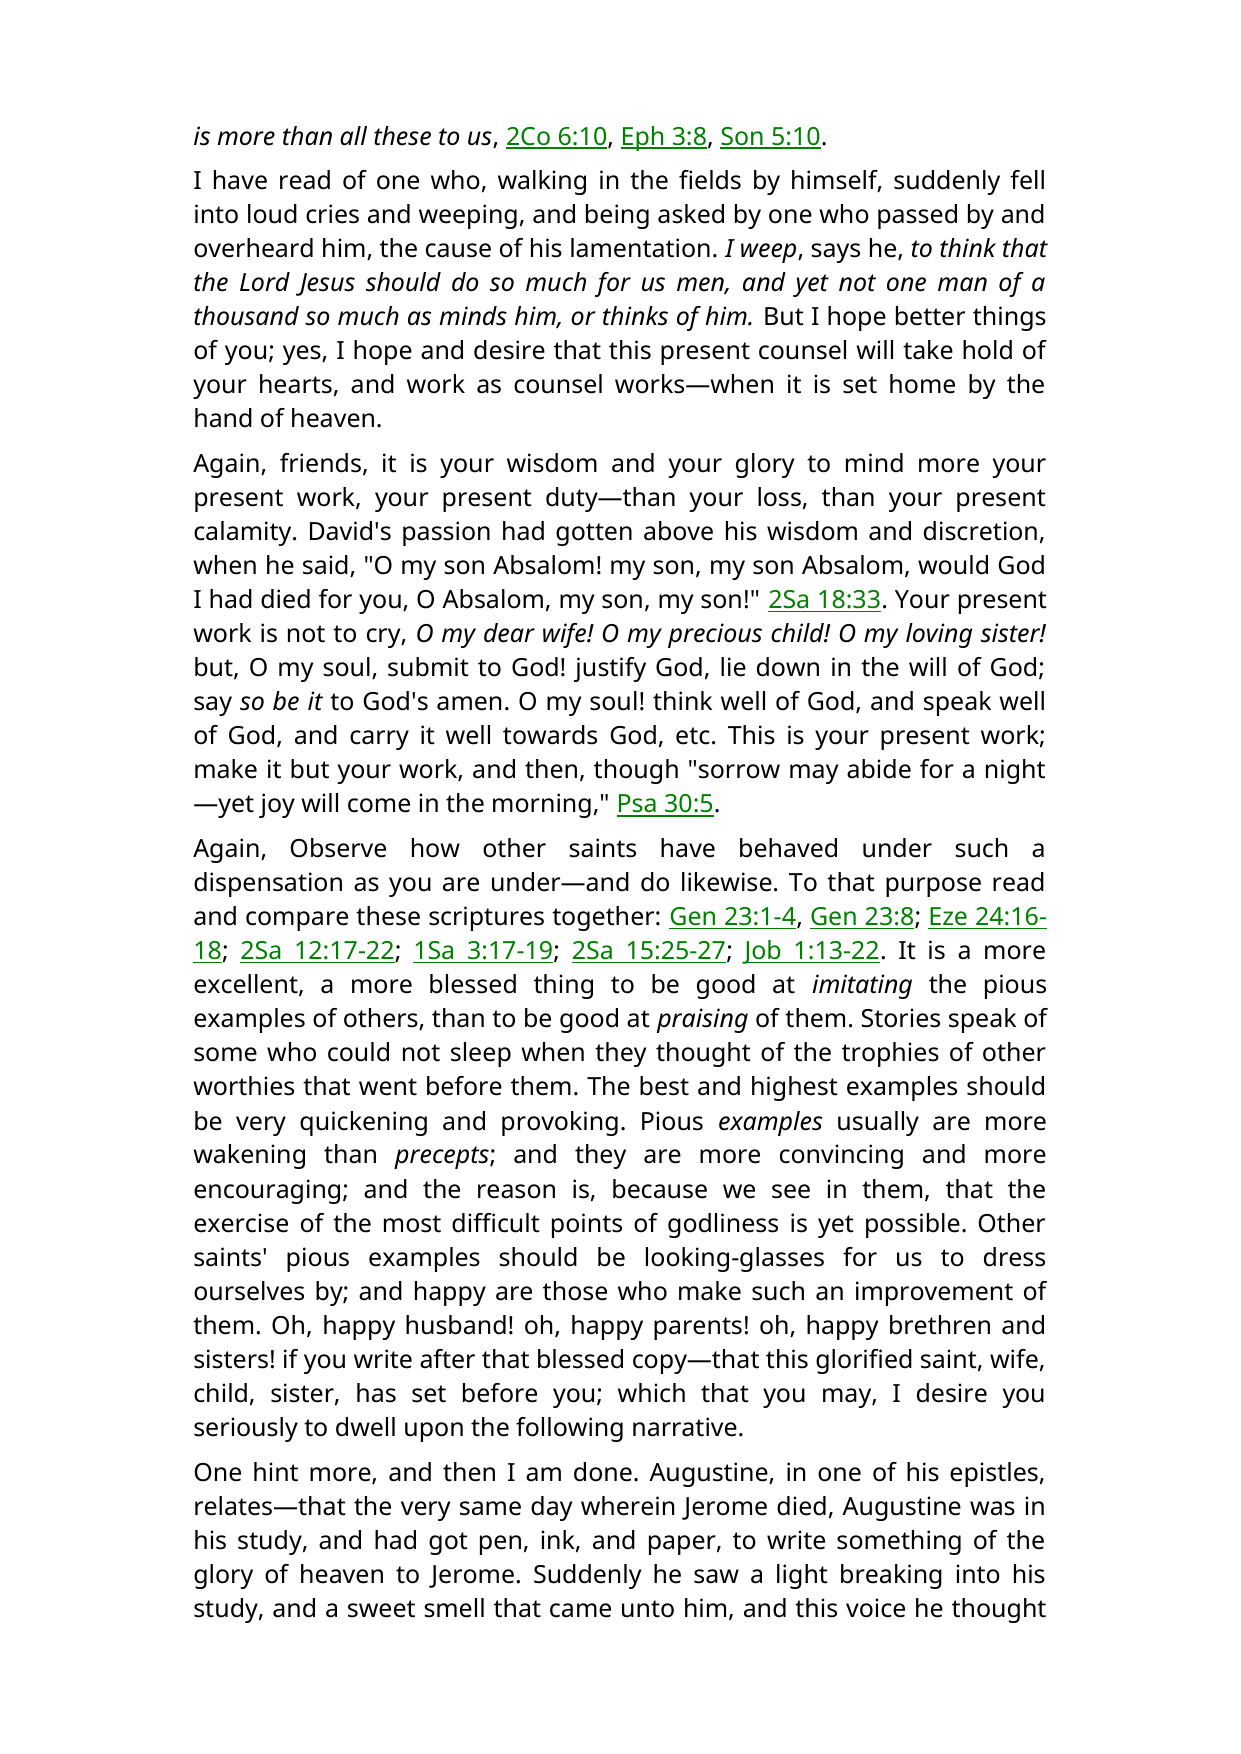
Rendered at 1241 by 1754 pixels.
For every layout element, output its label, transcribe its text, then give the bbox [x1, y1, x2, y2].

text Again, friends, it is your wisdom and your glory to mind more your present work, your present duty—than your loss, than your present calamity. David's passion had gotten above his wisdom and discretion, when he said, "O my son Absalom! my son, my son Absalom, would God I had died for you, O Absalom, my son, my son!" 2Sa 18:33. Your present work is not to cry, O my dear wife! O my precious child! O my loving sister! but, O my soul, submit to God! justify God, lie down in the will of God; say so be it to God's amen. O my soul! think well of God, and speak well of God, and carry it well towards God, etc. This is your present work; make it but your work, and then, though "sorrow may abide for a night—yet joy will come in the morning," Psa 30:5. [193, 446, 1047, 820]
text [193, 1454, 1047, 1624]
text I have read of one who, walking in the fields by himself, suddenly fell into loud cries and weeping, and being asked by one who passed by and overheard him, the cause of his lamentation. I weep, says he, to think that the Lord Jesus should do so much for us men, and yet not one man of a thousand so much as minds him, or thinks of him. But I hope better things of you; yes, I hope and desire that this present counsel will take hold of your hearts, and work as counsel works—when it is set home by the hand of heaven. [193, 163, 1047, 435]
text Again, Observe how other saints have behaved under such a dispensation as you are under—and do likewise. To that purpose read and compare these scriptures together: Gen 23:1-4, Gen 23:8; Eze 24:16-18; 2Sa 12:17-22; 1Sa 3:17-19; 2Sa 15:25-27; Job 1:13-22. It is a more excellent, a more blessed thing to be good at imitating the pious examples of others, than to be good at praising of them. Stories speak of some who could not sleep when they thought of the trophies of other worthies that went before them. The best and highest examples should be very quickening and provoking. Pious examples usually are more wakening than precepts; and they are more convincing and more encouraging; and the reason is, because we see in them, that the exercise of the most difficult points of godliness is yet possible. Other saints' pious examples should be looking-glasses for us to dress ourselves by; and happy are those who make such an improvement of them. Oh, happy husband! oh, happy parents! oh, happy brethren and sisters! if you write after that blessed copy—that this glorified saint, wife, child, sister, has set before you; which that you may, I desire you seriously to dwell upon the following narrative. [193, 831, 1047, 1444]
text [193, 118, 1047, 152]
